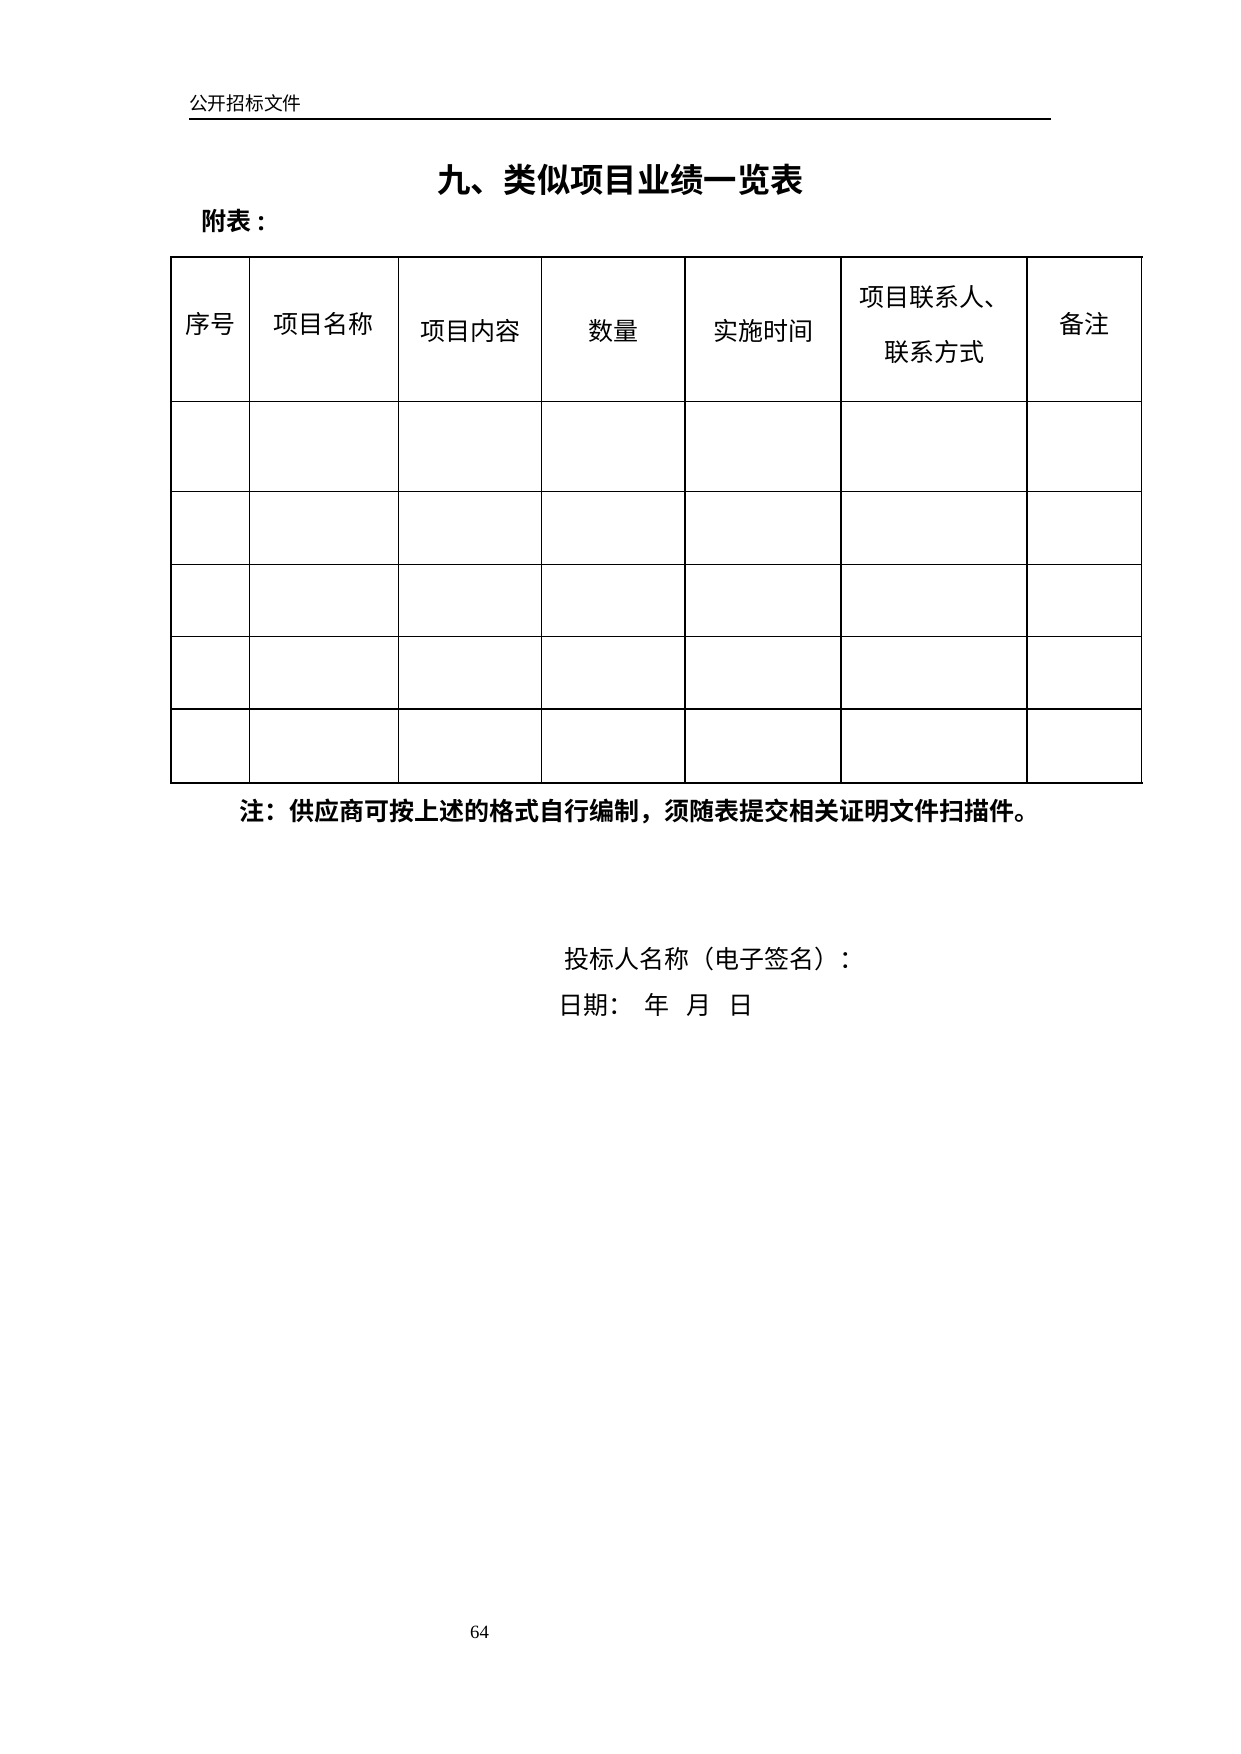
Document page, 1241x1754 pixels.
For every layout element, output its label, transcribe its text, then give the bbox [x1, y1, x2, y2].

table_cell [399, 402, 541, 491]
text 投标人名称（电子签名）： [189, 932, 1051, 977]
table_cell [1028, 565, 1141, 636]
table_cell [542, 565, 684, 636]
table_cell [542, 637, 684, 708]
table_cell [399, 492, 541, 563]
table_cell [686, 565, 840, 636]
table_cell [1028, 710, 1141, 782]
table_cell [172, 637, 249, 708]
table_cell [250, 710, 398, 782]
table_cell [172, 492, 249, 563]
text 九、类似项目业绩一览表 [189, 153, 1051, 202]
table_cell [842, 565, 1026, 636]
table_cell [399, 637, 541, 708]
table_cell [686, 402, 840, 491]
table_header 实施时间 [686, 258, 840, 401]
table_cell [250, 492, 398, 563]
table_header 项目联系人、联系方式 [842, 258, 1026, 401]
table_cell [542, 492, 684, 563]
table_header 项目名称 [250, 258, 398, 401]
text 附表 : [189, 202, 1051, 238]
table_cell [686, 637, 840, 708]
text 日期： 年 月 日 [189, 977, 1051, 1023]
table_cell [842, 710, 1026, 782]
table_cell [399, 565, 541, 636]
table_cell [250, 637, 398, 708]
table_cell [542, 402, 684, 491]
table_cell [172, 565, 249, 636]
table_cell [399, 710, 541, 782]
table_header 备注 [1028, 258, 1141, 401]
table_cell [1028, 402, 1141, 491]
text 注：供应商可按上述的格式自行编制，须随表提交相关证明文件扫描件。 [189, 784, 1051, 829]
table_cell [1028, 492, 1141, 563]
table_cell [842, 402, 1026, 491]
table_cell [250, 565, 398, 636]
table_cell [842, 492, 1026, 563]
table_header 数量 [542, 258, 684, 401]
table_cell [686, 710, 840, 782]
table_header 序号 [172, 258, 249, 401]
table_cell [1028, 637, 1141, 708]
table_cell [250, 402, 398, 491]
table_cell [686, 492, 840, 563]
table_cell [542, 710, 684, 782]
table_cell [172, 710, 249, 782]
table_cell [842, 637, 1026, 708]
table_cell [172, 402, 249, 491]
table_header 项目内容 [399, 258, 541, 401]
